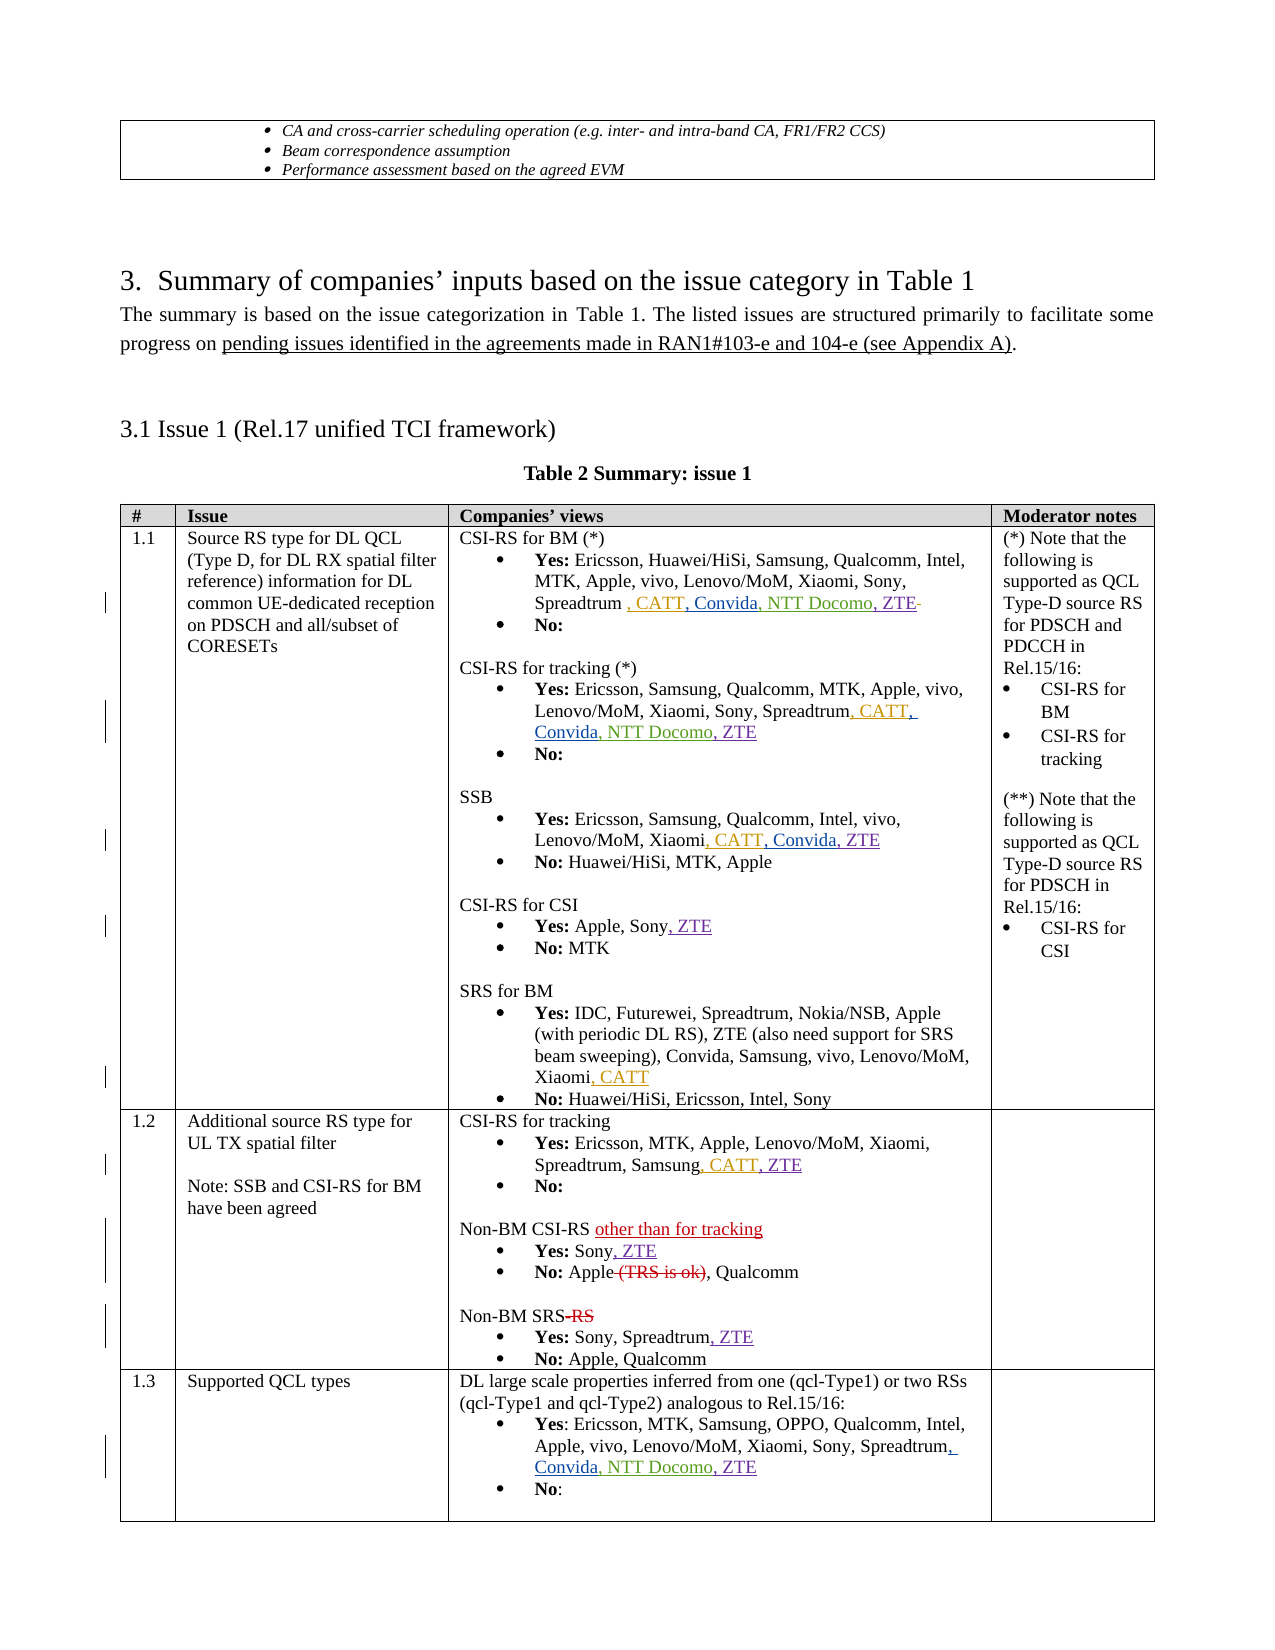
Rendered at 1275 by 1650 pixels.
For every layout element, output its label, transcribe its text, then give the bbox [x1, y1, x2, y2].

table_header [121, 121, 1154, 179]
table_cell (*) Note that the following is supported as QCL Type-D source RS for PDSCH and PDCCH in Rel.15/16: CSI-RS for BM CSI-RS for tracking (**) Note that the following is supported as QCL Type-D source RS for PDSCH in Rel.15/16: CSI-RS for CSI [992, 527, 1154, 1109]
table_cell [449, 1370, 991, 1521]
table_cell Supported QCL types [176, 1370, 448, 1521]
table_header Moderator notes [992, 505, 1154, 526]
table_cell Source RS type for DL QCL (Type D, for DL RX spatial filter reference) information for DL common UE-dedicated reception on PDSCH and all/subset of CORESETs [176, 527, 448, 1109]
table_cell 1.3 [121, 1370, 175, 1521]
table_header Issue [176, 505, 448, 526]
table_header # [121, 505, 175, 526]
text Table 2 Summary: issue 1 [120, 461, 1155, 485]
table_cell [992, 1110, 1154, 1369]
table_cell CSI-RS for tracking Yes: Ericsson, MTK, Apple, Lenovo/MoM, Xiaomi, Spreadtrum, Samsung No: Non-BM CSI-RS Yes: Sony No: Apple, Qualcomm Non-BM SRS Yes: Sony, Spreadtrum No: Apple, Qualcomm [449, 1110, 991, 1369]
table_header Companies’ views [449, 505, 991, 526]
list Summary of companies’ inputs based on the issue category in Table 1 [120, 263, 1155, 296]
table_cell Additional source RS type for UL TX spatial filter Note: SSB and CSI-RS for BM have been agreed [176, 1110, 448, 1369]
table_cell 1.1 [121, 527, 175, 1109]
table_cell [992, 1370, 1154, 1521]
list Issue 1 (Rel.17 unified TCI framework) [120, 414, 1155, 443]
table_cell CSI-RS for BM (*) Yes: Ericsson, Huawei/HiSi, Samsung, Qualcomm, Intel, MTK, Apple, vivo, Lenovo/MoM, Xiaomi, Sony, Spreadtrum No: CSI-RS for tracking (*) Yes: Ericsson, Samsung, Qualcomm, MTK, Apple, vivo, Lenovo/MoM, Xiaomi, Sony, Spreadtrum No: SSB Yes: Ericsson, Samsung, Qualcomm, Intel, vivo, Lenovo/MoM, Xiaomi No: Huawei/HiSi, MTK, Apple CSI-RS for CSI Yes: Apple, Sony No: MTK SRS for BM Yes: IDC, Futurewei, Spreadtrum, Nokia/NSB, Apple (with periodic DL RS), ZTE (also need support for SRS beam sweeping), Convida, Samsung, vivo, Lenovo/MoM, Xiaomi No: Huawei/HiSi, Ericsson, Intel, Sony [449, 527, 991, 1109]
text The summary is based on the issue categorization in Table 1. The listed issues are structured primarily to facilitate some progress on pending issues identified in the agreements made in RAN1#103-e and 104-e (see Appendix A). [120, 302, 1155, 355]
table_cell 1.2 [121, 1110, 175, 1369]
